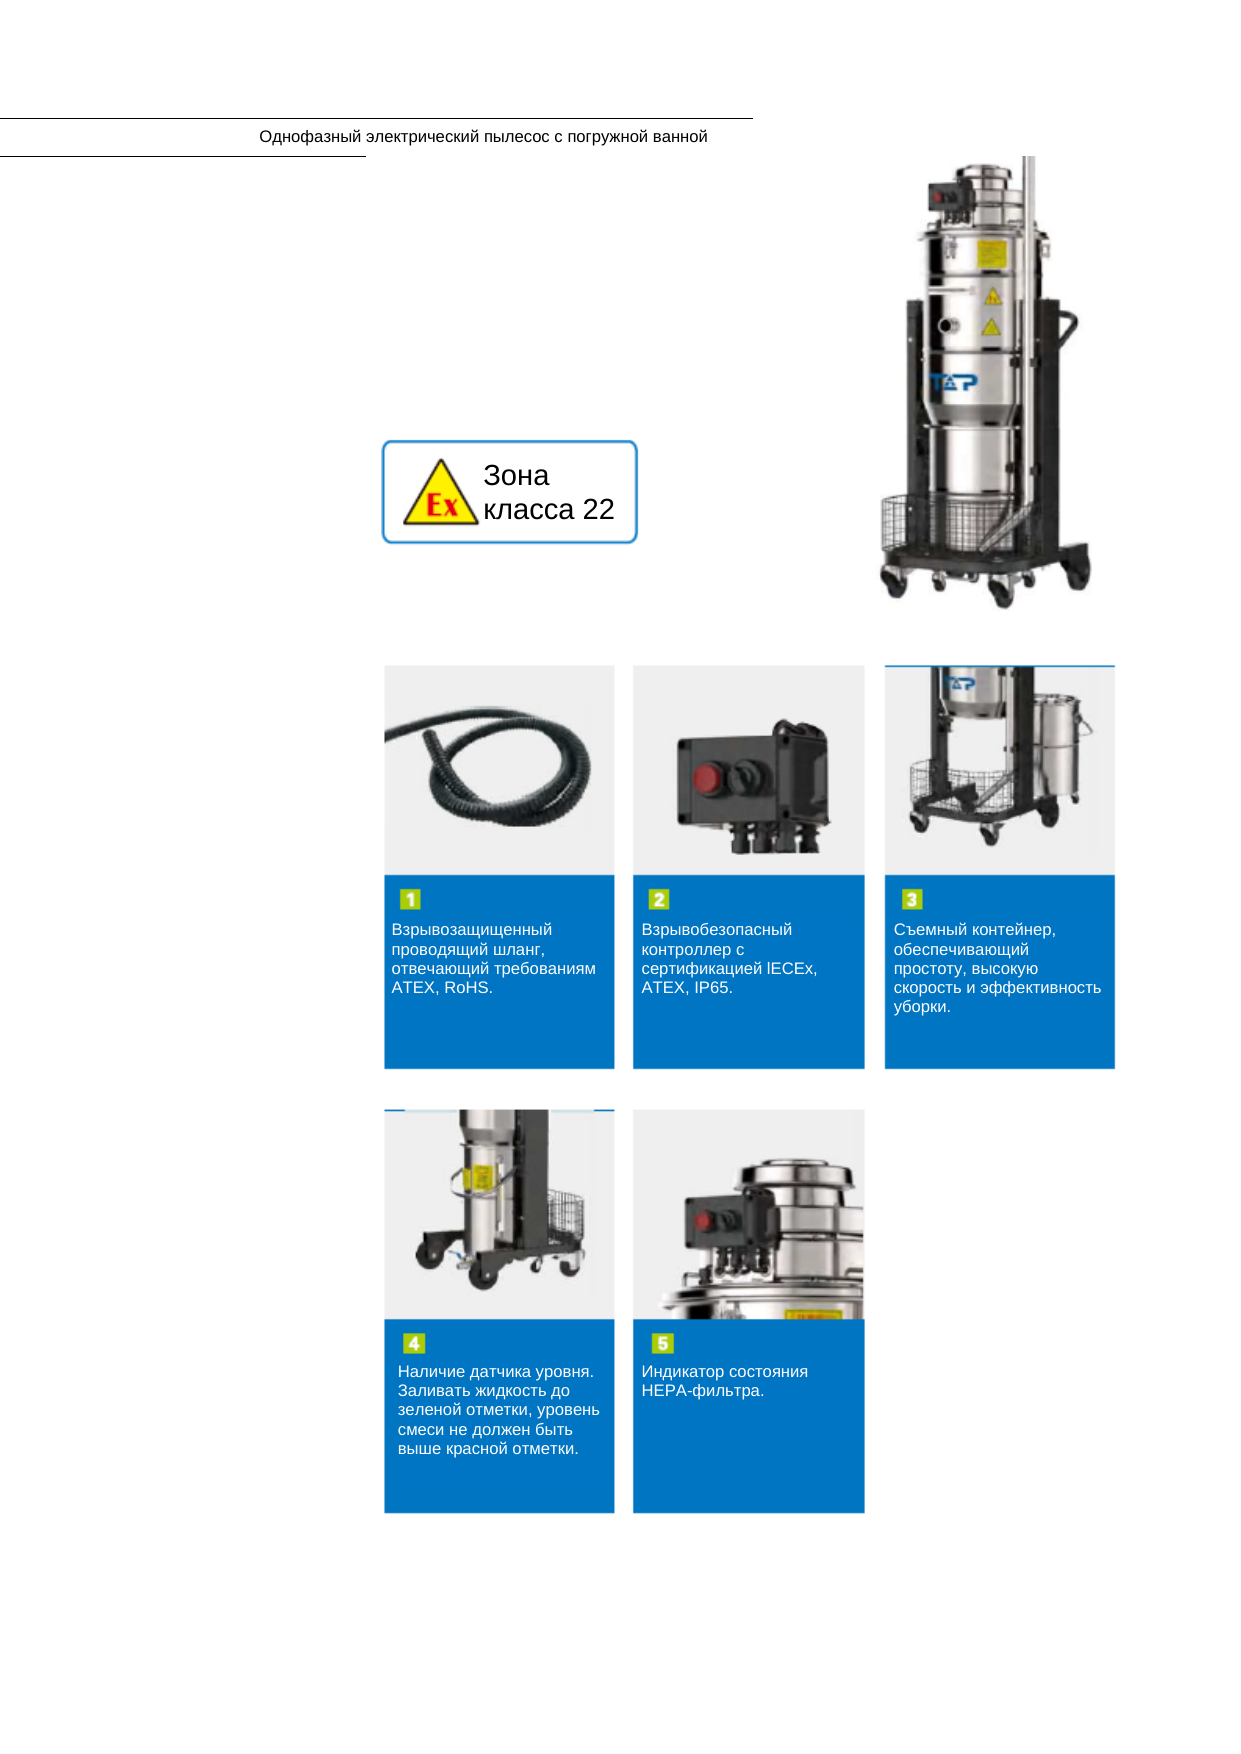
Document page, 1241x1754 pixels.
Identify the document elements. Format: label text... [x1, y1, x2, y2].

table_cell Однофазный электрический пылесос с погружной ванной [0, 119, 753, 156]
picture [366, 156, 1123, 1515]
